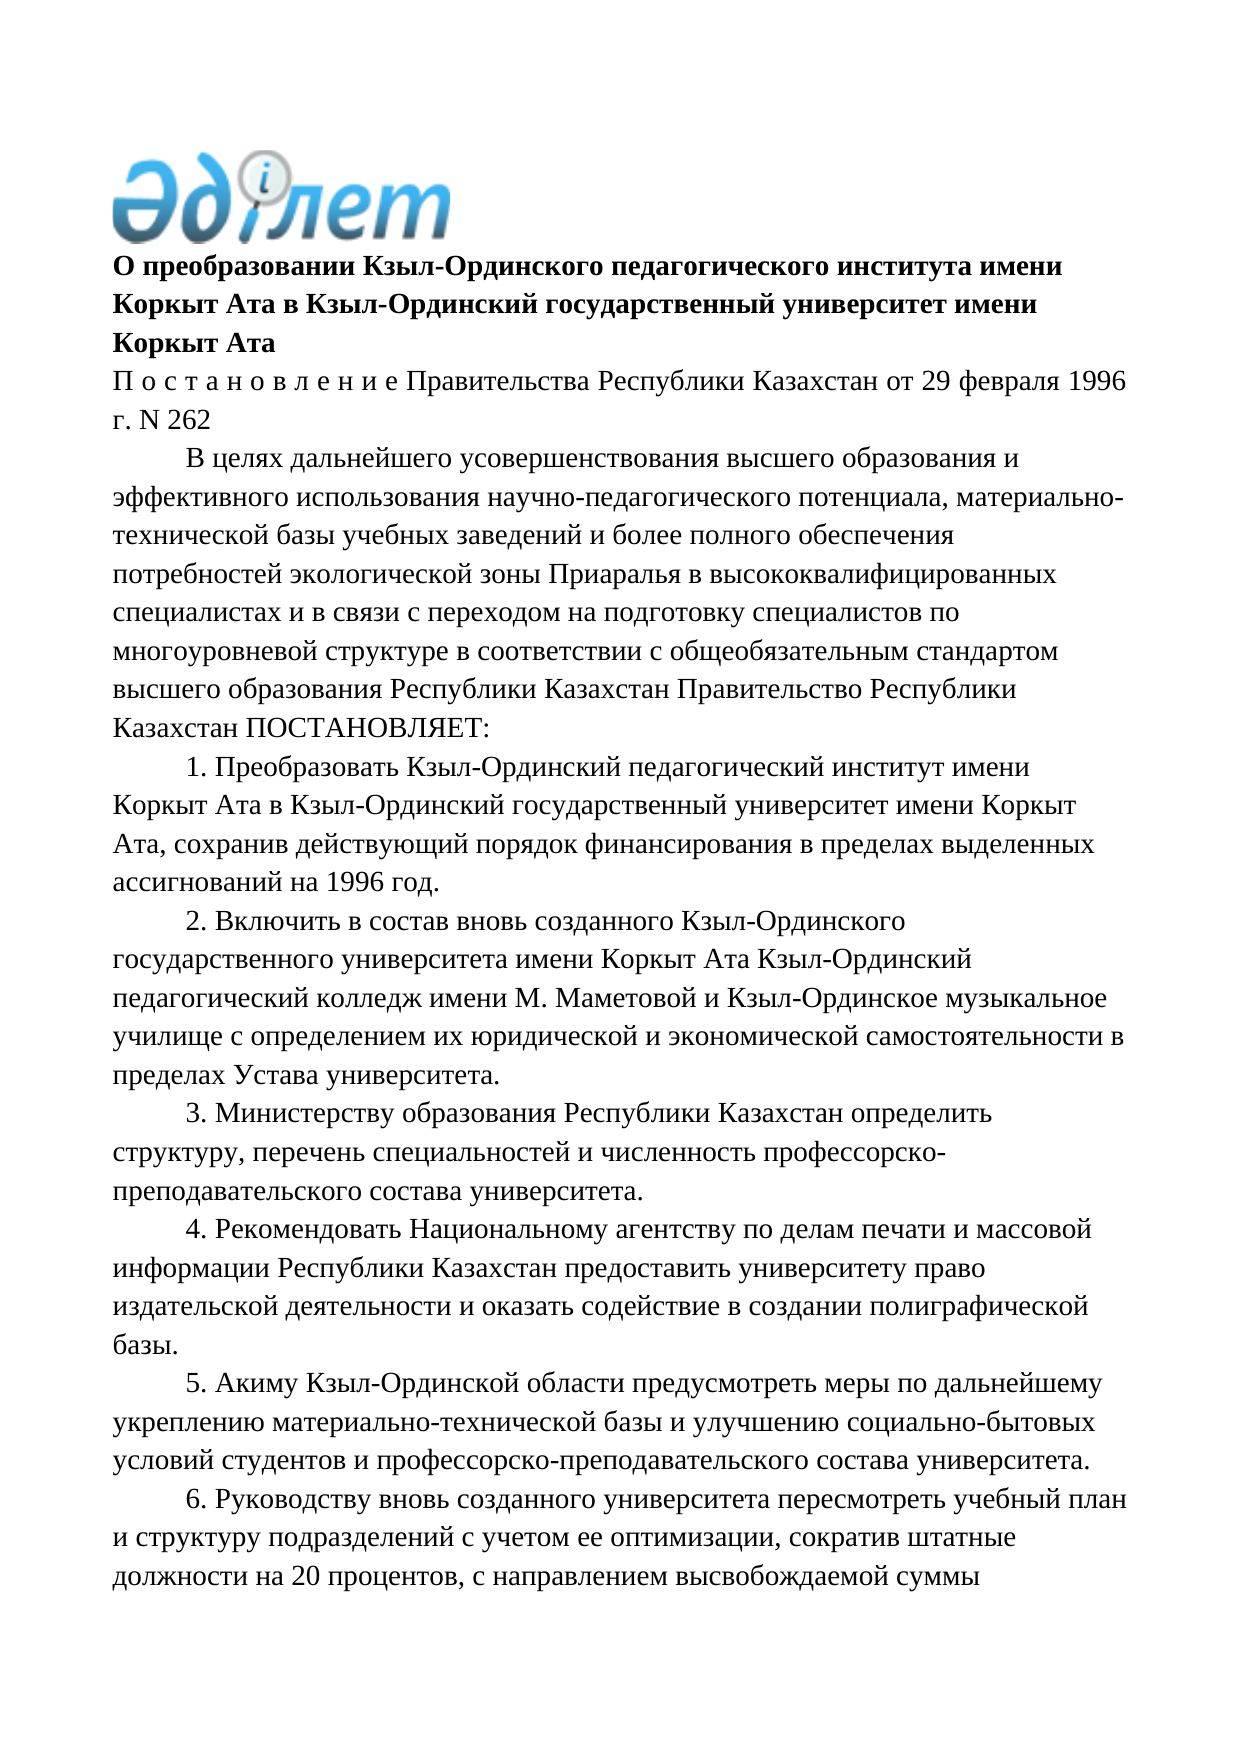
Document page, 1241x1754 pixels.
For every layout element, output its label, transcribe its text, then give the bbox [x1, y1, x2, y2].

text П о с т а н о в л е н и е Правительства Республики Казахстан от 29 февраля 1996 г. N 262 [112, 363, 1128, 435]
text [112, 440, 1128, 1592]
text О преобразовании Кзыл-Ординского педагогического института имени Коркыт Ата в Кзыл-Ординский государственный университет имени Коркыт Ата [112, 248, 1128, 358]
picture [112, 150, 451, 244]
